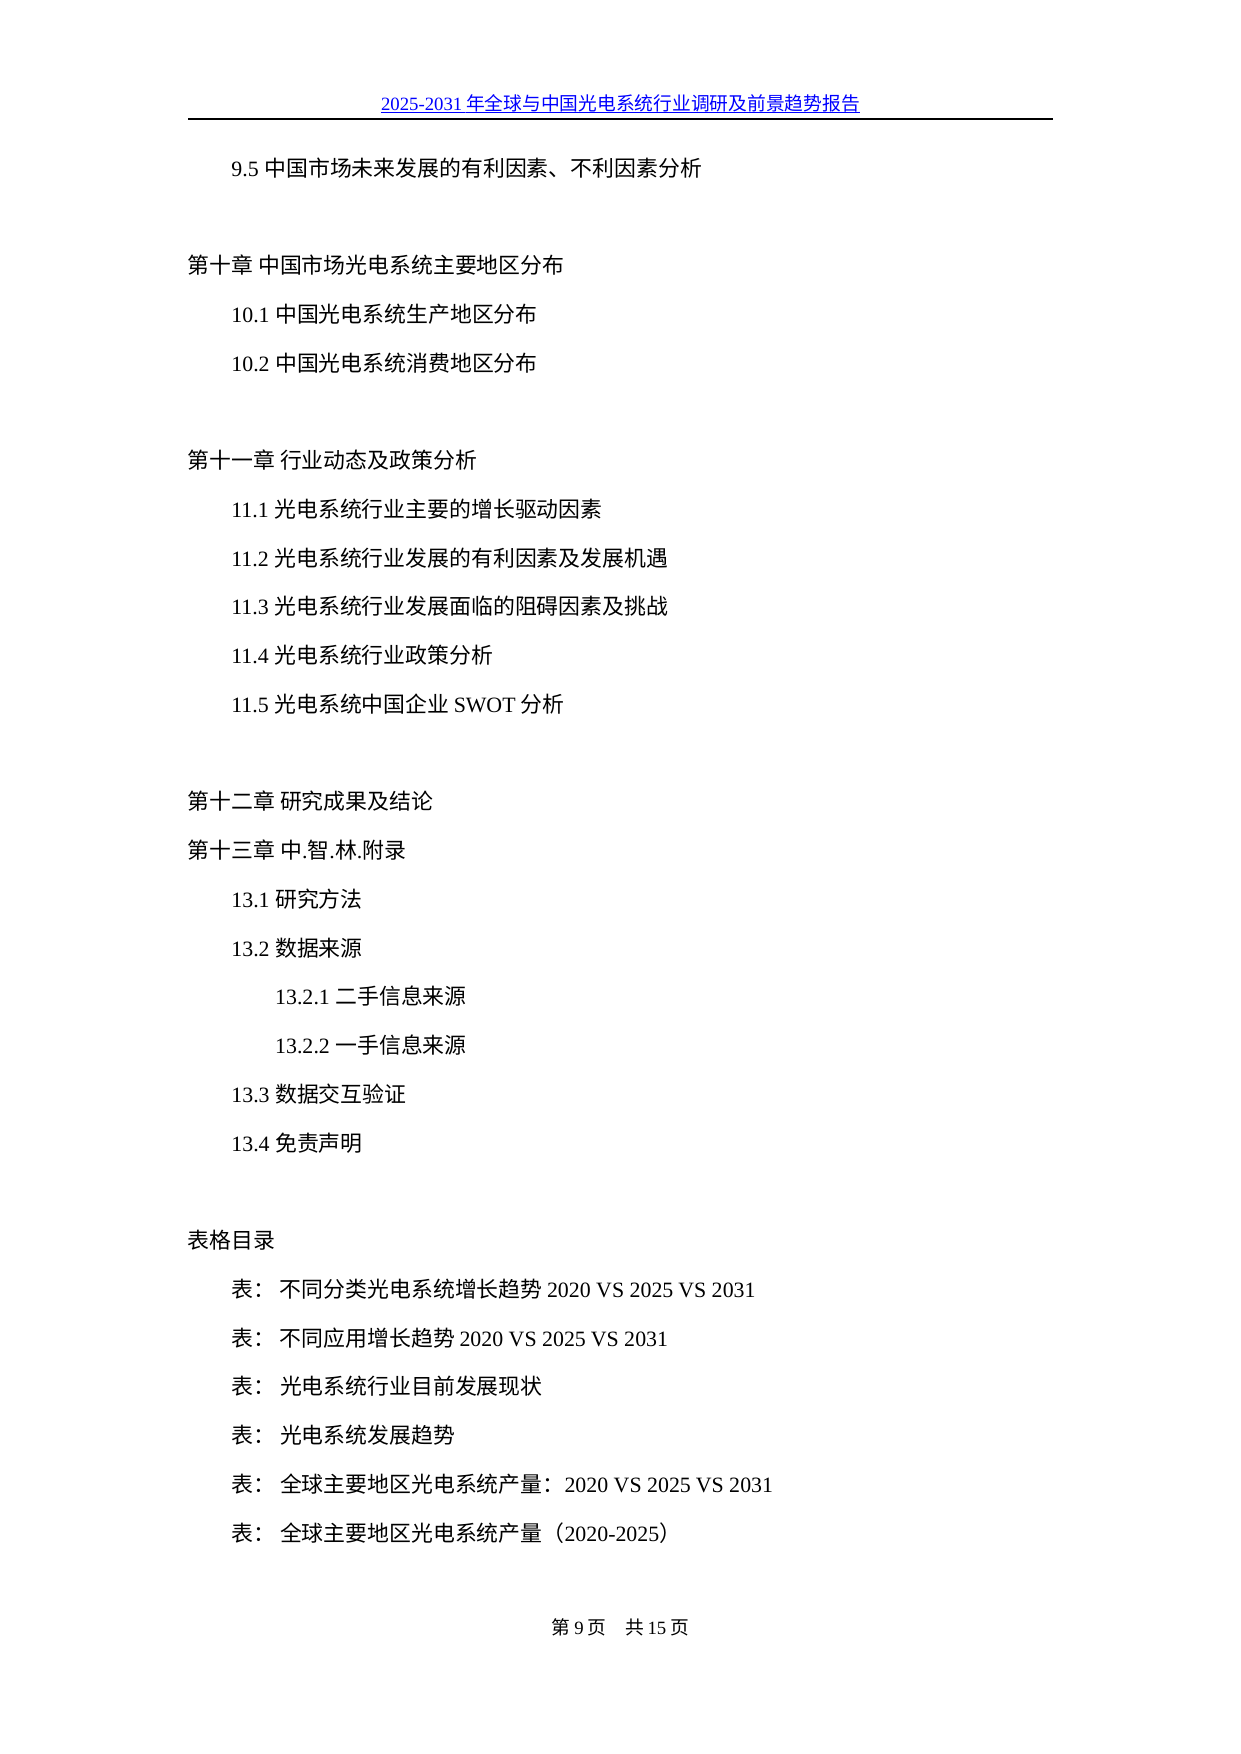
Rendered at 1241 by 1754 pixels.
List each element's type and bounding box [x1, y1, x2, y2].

text [187, 150, 1053, 1548]
